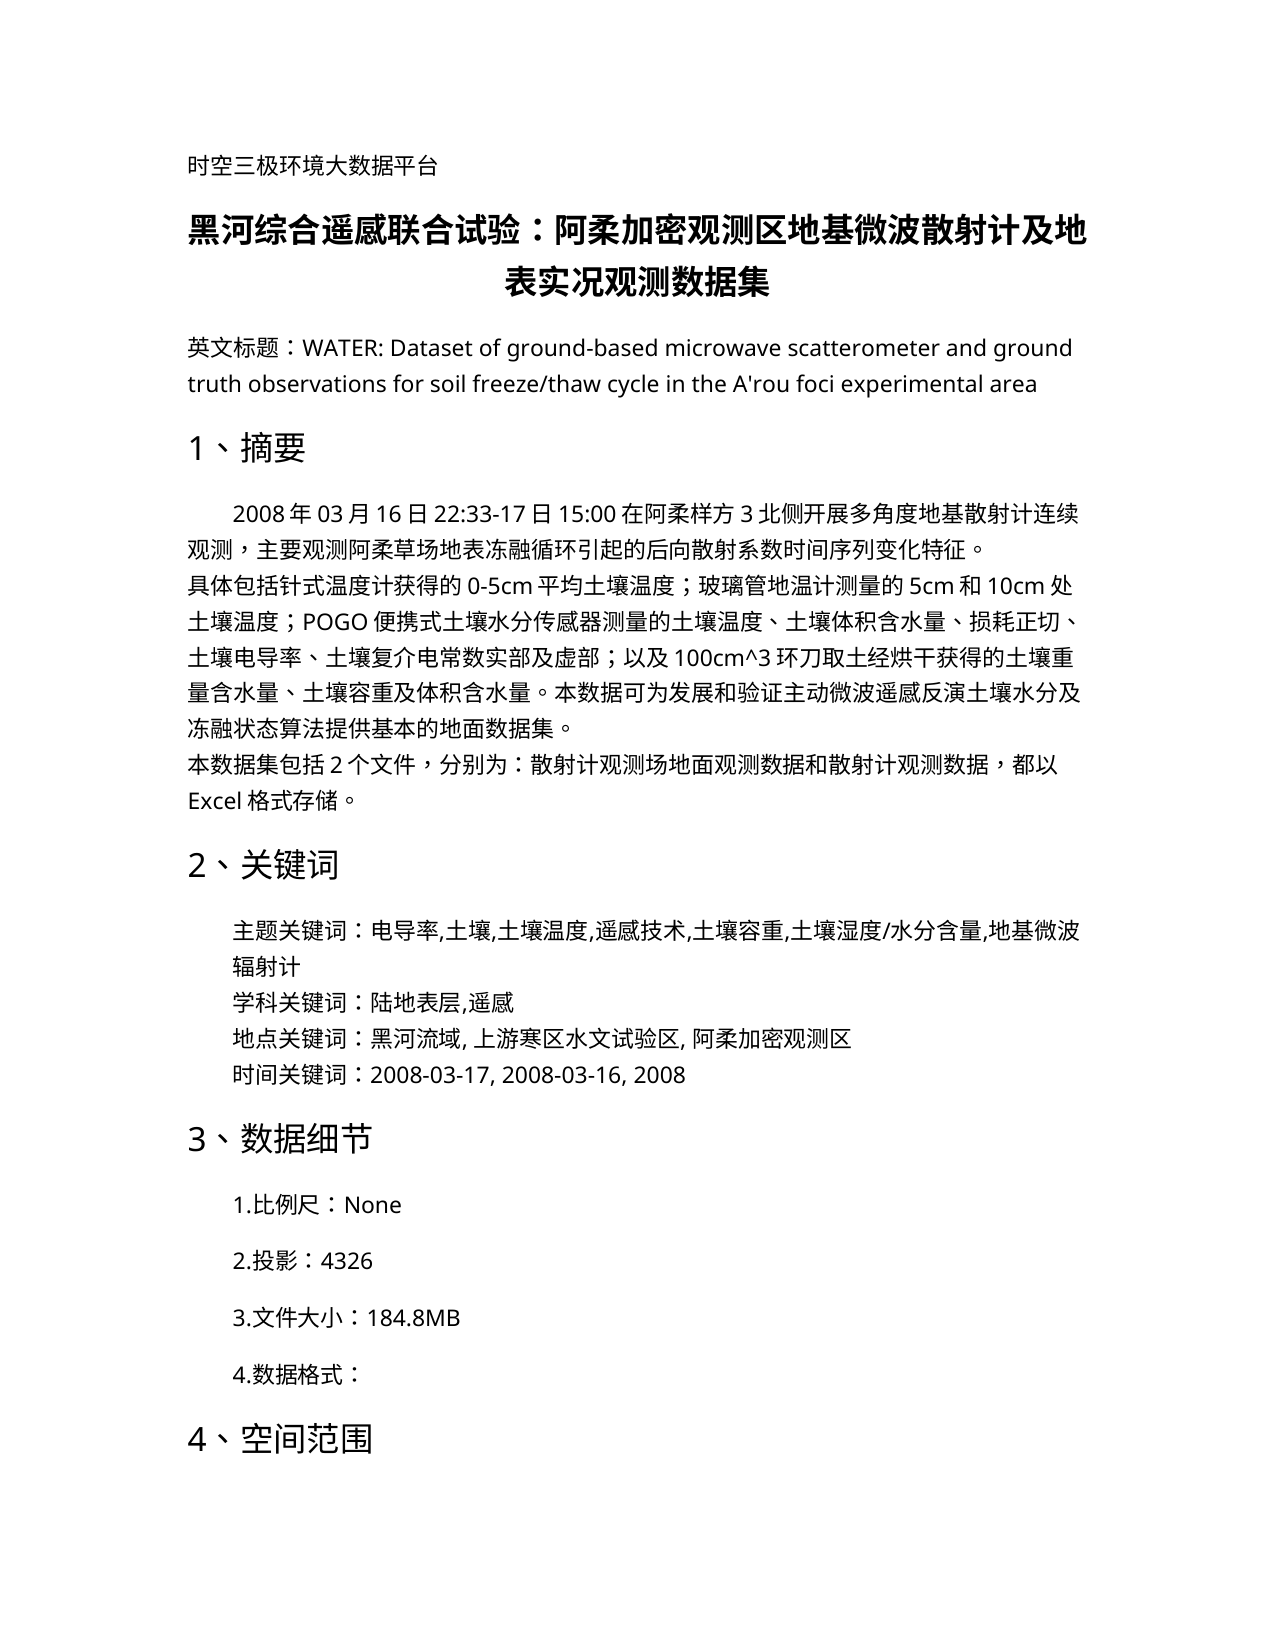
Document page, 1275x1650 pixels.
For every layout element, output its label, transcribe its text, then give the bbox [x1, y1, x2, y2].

text 黑河综合遥感联合试验：阿柔加密观测区地基微波散射计及地表实况观测数据集 [187, 207, 1087, 304]
text 2008年03月16日22:33-17日15:00在阿柔样方3北侧开展多角度地基散射计连续观测，主要观测阿柔草场地表冻融循环引起的后向散射系数时间序列变化特征。 具体包括针式温度计获得的0-5cm平均土壤温度；玻璃管地温计测量的5cm和10cm处土壤温度；POGO便携式土壤水分传感器测量的土壤温度、土壤体积含水量、损耗正切、土壤电导率、土壤复介电常数实部及虚部；以及100cm^3环刀取土经烘干获得的土壤重量含水量、土壤容重及体积含水量。本数据可为发展和验证主动微波遥感反演土壤水分及冻融状态算法提供基本的地面数据集。 本数据集包括2个文件，分别为：散射计观测场地面观测数据和散射计观测数据，都以Excel格式存储。 [187, 498, 1087, 816]
text 3.文件大小：184.8MB [232, 1302, 1087, 1333]
text 4.数据格式： [232, 1359, 1087, 1390]
text 4、空间范围 [187, 1416, 1087, 1461]
text 时空三极环境大数据平台 [187, 150, 1087, 181]
text 1、摘要 [187, 425, 1087, 470]
text 1.比例尺：None [232, 1188, 1087, 1220]
text 3、数据细节 [187, 1116, 1087, 1161]
text 2.投影：4326 [232, 1245, 1087, 1277]
text 英文标题：WATER: Dataset of ground-based microwave scatterometer and ground truth observations for soil freeze/thaw cycle in the A'rou foci experimental area [187, 332, 1087, 399]
text 主题关键词：电导率,土壤,土壤温度,遥感技术,土壤容重,土壤湿度/水分含量,地基微波辐射计 学科关键词：陆地表层,遥感 地点关键词：黑河流域, 上游寒区水文试验区, 阿柔加密观测区 时间关键词：2008-03-17, 2008-03-16, 2008 [232, 915, 1087, 1090]
text 2、关键词 [187, 842, 1087, 887]
